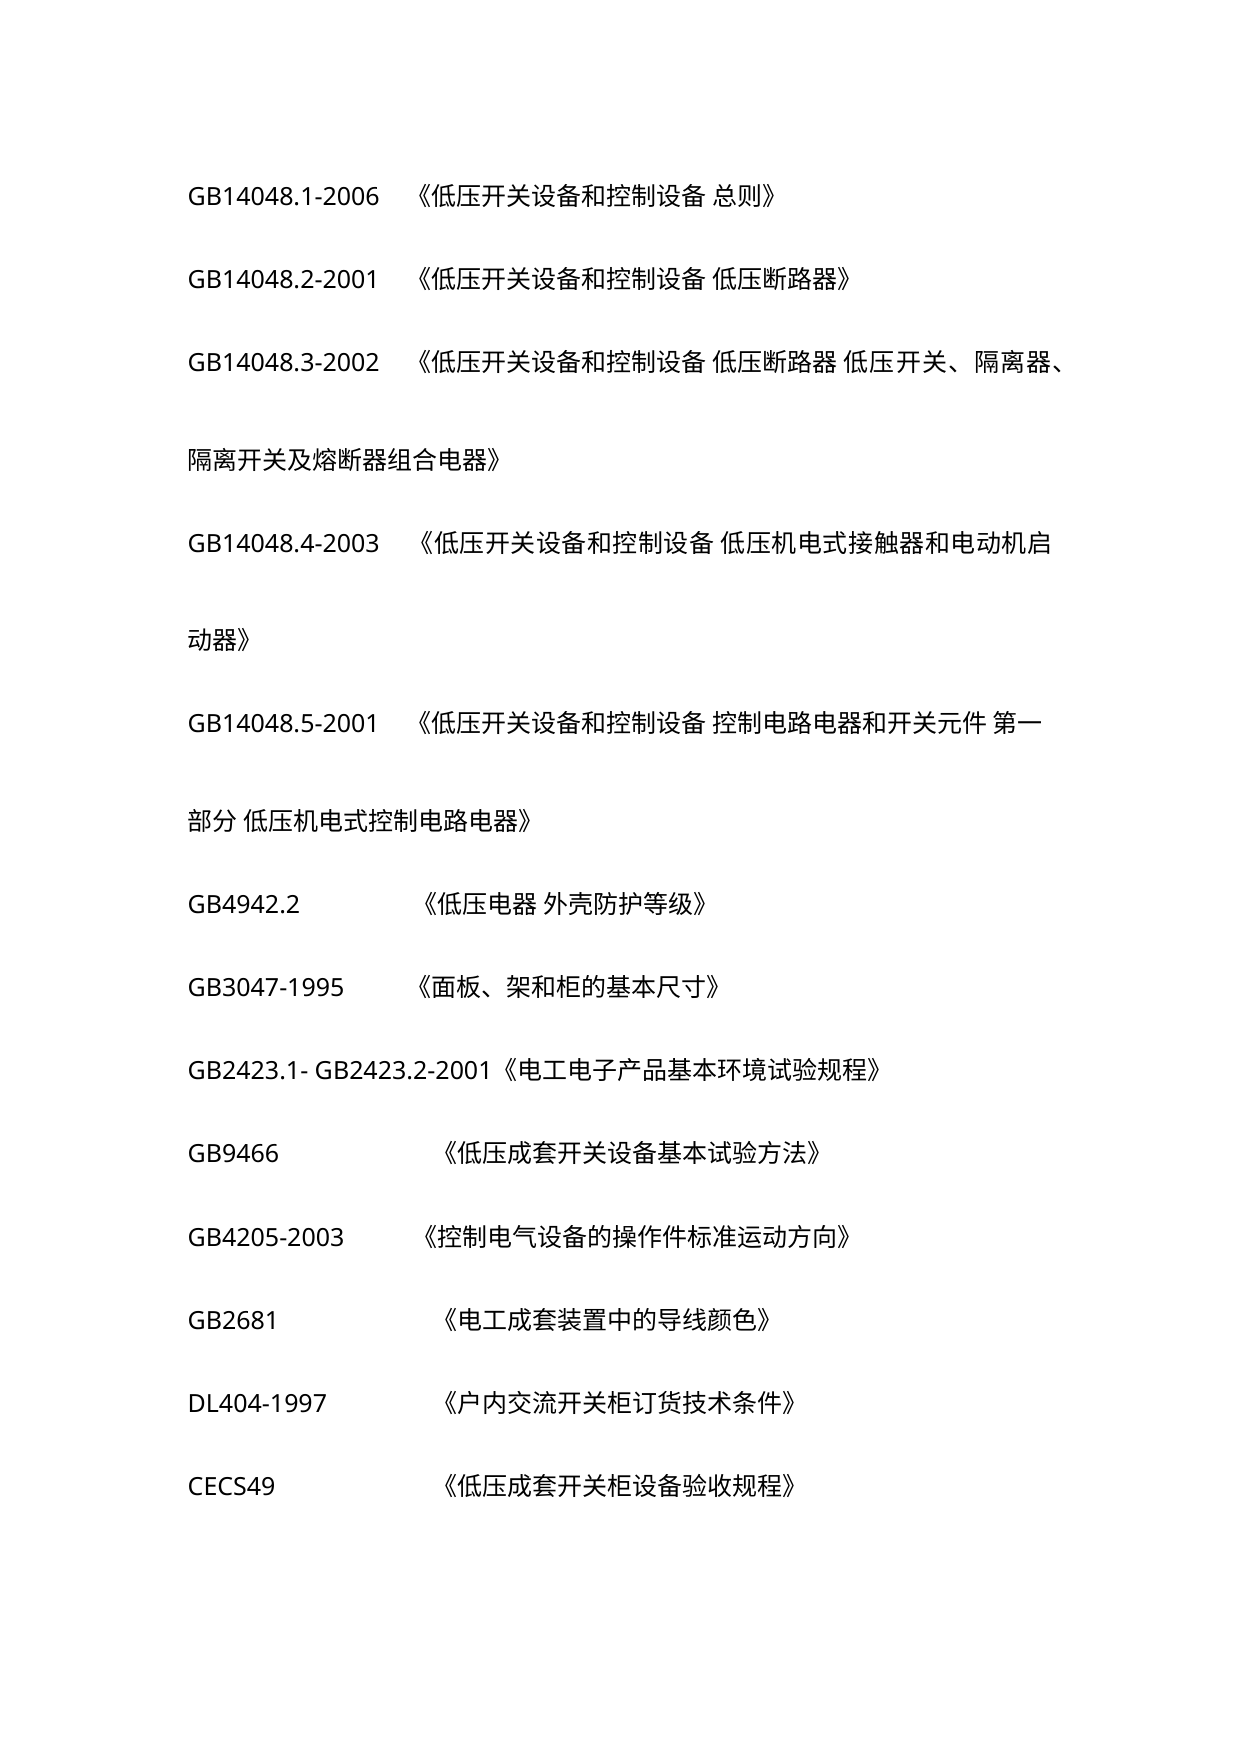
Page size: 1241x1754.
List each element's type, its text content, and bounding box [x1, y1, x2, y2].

text GB14048.4-2003 《低压开关设备和控制设备 低压机电式接触器和电动机启动器》 [187, 509, 1053, 671]
text GB3047-1995 《面板、架和柜的基本尺寸》 [187, 953, 1053, 1018]
text GB2423.1- GB2423.2-2001《电工电子产品基本环境试验规程》 [187, 1036, 1053, 1101]
text CECS49 《低压成套开关柜设备验收规程》 [187, 1452, 1053, 1517]
text GB14048.2-2001 《低压开关设备和控制设备 低压断路器》 [187, 245, 1053, 310]
text GB9466 《低压成套开关设备基本试验方法》 [187, 1119, 1053, 1184]
text GB4205-2003 《控制电气设备的操作件标准运动方向》 [187, 1203, 1053, 1268]
text GB14048.3-2002 《低压开关设备和控制设备 低压断路器 低压开关、隔离器、隔离开关及熔断器组合电器》 [187, 328, 1053, 491]
text GB2681 《电工成套装置中的导线颜色》 [187, 1286, 1053, 1351]
text DL404-1997 《户内交流开关柜订货技术条件》 [187, 1369, 1053, 1434]
text GB14048.5-2001 《低压开关设备和控制设备 控制电路电器和开关元件 第一部分 低压机电式控制电路电器》 [187, 689, 1053, 852]
text GB14048.1-2006 《低压开关设备和控制设备 总则》 [187, 162, 1053, 227]
text GB4942.2 《低压电器 外壳防护等级》 [187, 870, 1053, 935]
